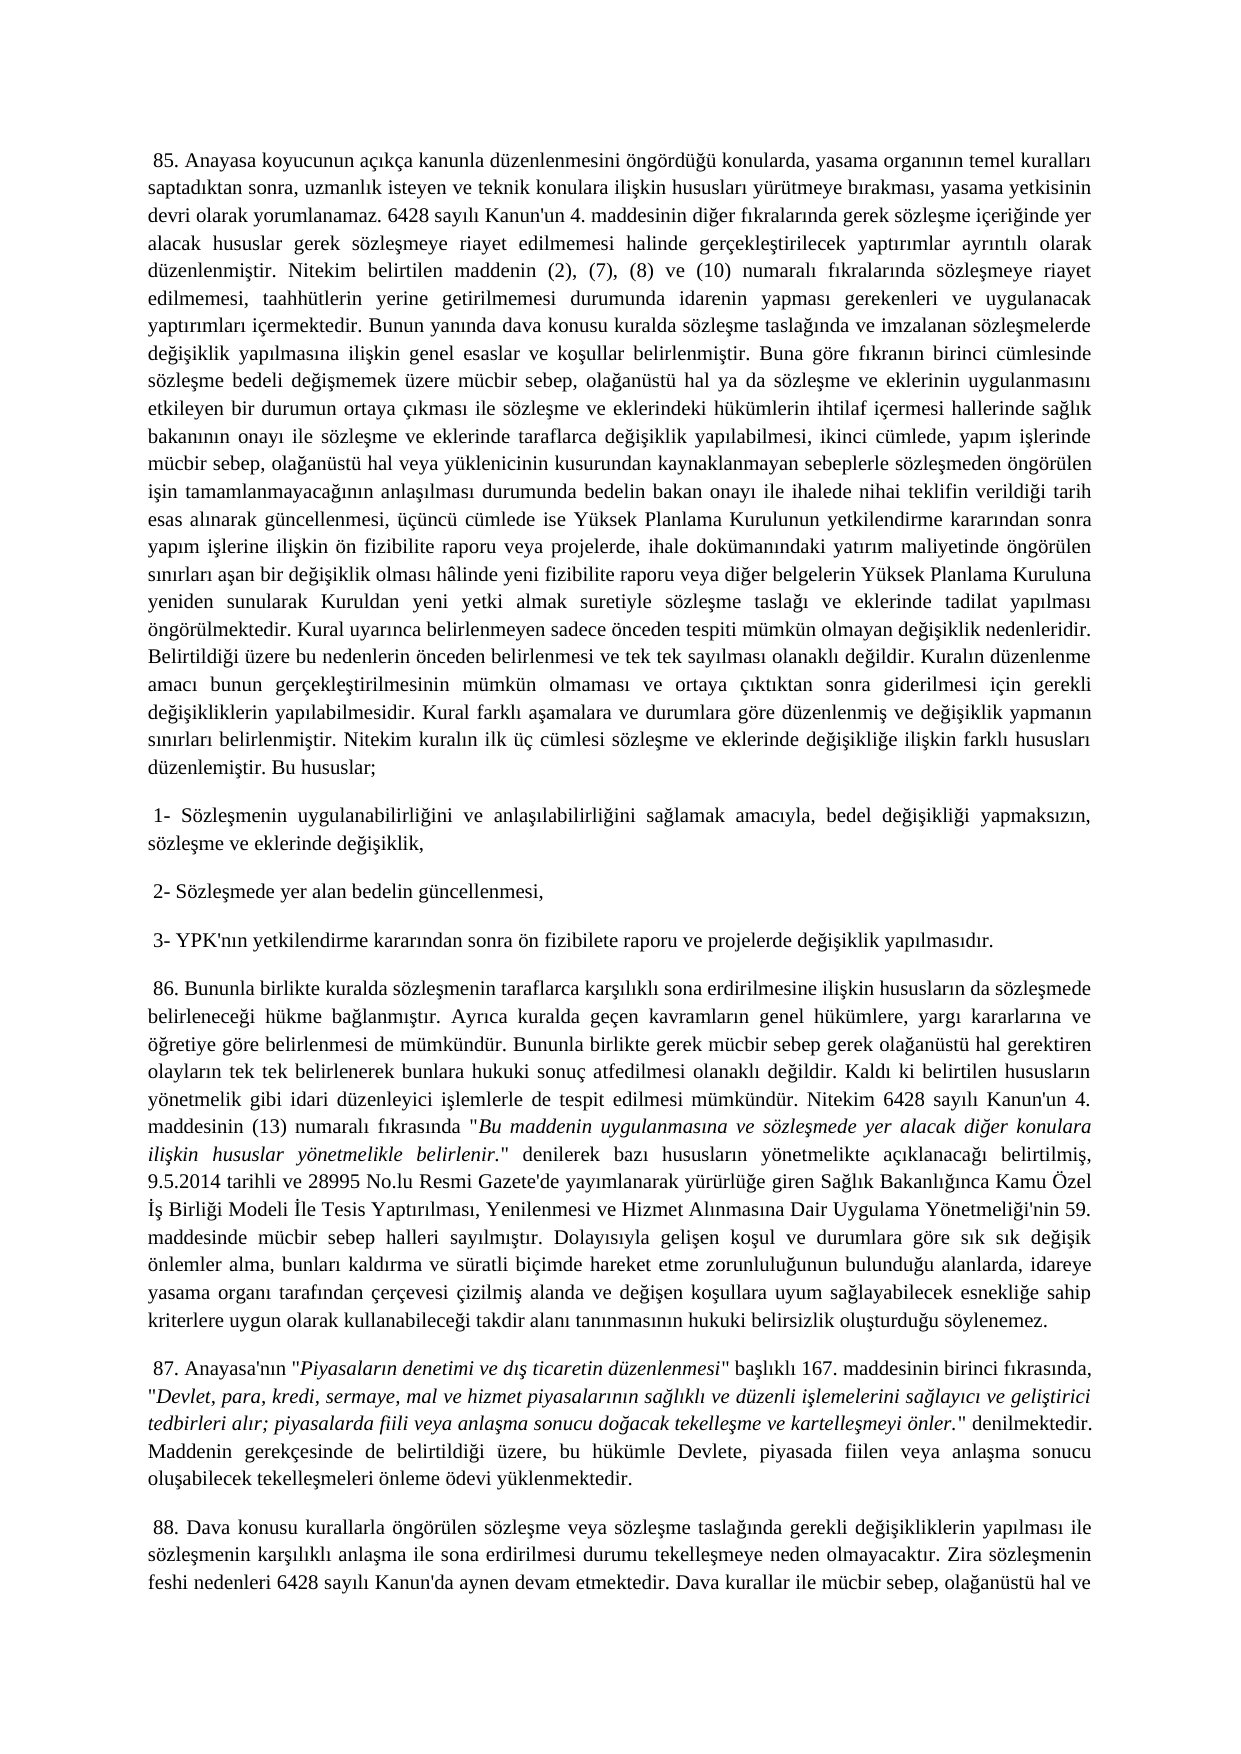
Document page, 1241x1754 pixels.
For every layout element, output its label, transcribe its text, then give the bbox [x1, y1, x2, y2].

text 87. Anayasa'nın "Piyasaların denetimi ve dış ticaretin düzenlenmesi" başlıklı 167. maddesinin birinci fıkrasında, "Devlet, para, kredi, sermaye, mal ve hizmet piyasalarının sağlıklı ve düzenli işlemelerini sağlayıcı ve geliştirici tedbirleri alır; piyasalarda fiili veya anlaşma sonucu doğacak tekelleşme ve kartelleşmeyi önler." denilmektedir. Maddenin gerekçesinde de belirtildiği üzere, bu hükümle Devlete, piyasada fiilen veya anlaşma sonucu oluşabilecek tekelleşmeleri önleme ödevi yüklenmektedir. [148, 1356, 1093, 1490]
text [148, 1515, 1093, 1594]
text 85. Anayasa koyucunun açıkça kanunla düzenlenmesini öngördüğü konularda, yasama organının temel kuralları saptadıktan sonra, uzmanlık isteyen ve teknik konulara ilişkin hususları yürütmeye bırakması, yasama yetkisinin devri olarak yorumlanamaz. 6428 sayılı Kanun'un 4. maddesinin diğer fıkralarında gerek sözleşme içeriğinde yer alacak hususlar gerek sözleşmeye riayet edilmemesi halinde gerçekleştirilecek yaptırımlar ayrıntılı olarak düzenlenmiştir. Nitekim belirtilen maddenin (2), (7), (8) ve (10) numaralı fıkralarında sözleşmeye riayet edilmemesi, taahhütlerin yerine getirilmemesi durumunda idarenin yapması gerekenleri ve uygulanacak yaptırımları içermektedir. Bunun yanında dava konusu kuralda sözleşme taslağında ve imzalanan sözleşmelerde değişiklik yapılmasına ilişkin genel esaslar ve koşullar belirlenmiştir. Buna göre fıkranın birinci cümlesinde sözleşme bedeli değişmemek üzere mücbir sebep, olağanüstü hal ya da sözleşme ve eklerinin uygulanmasını etkileyen bir durumun ortaya çıkması ile sözleşme ve eklerindeki hükümlerin ihtilaf içermesi hallerinde sağlık bakanının onayı ile sözleşme ve eklerinde taraflarca değişiklik yapılabilmesi, ikinci cümlede, yapım işlerinde mücbir sebep, olağanüstü hal veya yüklenicinin kusurundan kaynaklanmayan sebeplerle sözleşmeden öngörülen işin tamamlanmayacağının anlaşılması durumunda bedelin bakan onayı ile ihalede nihai teklifin verildiği tarih esas alınarak güncellenmesi, üçüncü cümlede ise Yüksek Planlama Kurulunun yetkilendirme kararından sonra yapım işlerine ilişkin ön fizibilite raporu veya projelerde, ihale dokümanındaki yatırım maliyetinde öngörülen sınırları aşan bir değişiklik olması hâlinde yeni fizibilite raporu veya diğer belgelerin Yüksek Planlama Kuruluna yeniden sunularak Kuruldan yeni yetki almak suretiyle sözleşme taslağı ve eklerinde tadilat yapılması öngörülmektedir. Kural uyarınca belirlenmeyen sadece önceden tespiti mümkün olmayan değişiklik nedenleridir. Belirtildiği üzere bu nedenlerin önceden belirlenmesi ve tek tek sayılması olanaklı değildir. Kuralın düzenlenme amacı bunun gerçekleştirilmesinin mümkün olmaması ve ortaya çıktıktan sonra giderilmesi için gerekli değişikliklerin yapılabilmesidir. Kural farklı aşamalara ve durumlara göre düzenlenmiş ve değişiklik yapmanın sınırları belirlenmiştir. Nitekim kuralın ilk üç cümlesi sözleşme ve eklerinde değişikliğe ilişkin farklı hususları düzenlemiştir. Bu hususlar; [148, 148, 1093, 779]
text 1- Sözleşmenin uygulanabilirliğini ve anlaşılabilirliğini sağlamak amacıyla, bedel değişikliği yapmaksızın, sözleşme ve eklerinde değişiklik, [148, 803, 1093, 855]
text 2- Sözleşmede yer alan bedelin güncellenmesi, [148, 879, 1093, 903]
text 3- YPK'nın yetkilendirme kararından sonra ön fizibilete raporu ve projelerde değişiklik yapılmasıdır. [148, 928, 1093, 952]
text 86. Bununla birlikte kuralda sözleşmenin taraflarca karşılıklı sona erdirilmesine ilişkin hususların da sözleşmede belirleneceği hükme bağlanmıştır. Ayrıca kuralda geçen kavramların genel hükümlere, yargı kararlarına ve öğretiye göre belirlenmesi de mümkündür. Bununla birlikte gerek mücbir sebep gerek olağanüstü hal gerektiren olayların tek tek belirlenerek bunlara hukuki sonuç atfedilmesi olanaklı değildir. Kaldı ki belirtilen hususların yönetmelik gibi idari düzenleyici işlemlerle de tespit edilmesi mümkündür. Nitekim 6428 sayılı Kanun'un 4. maddesinin (13) numaralı fıkrasında "Bu maddenin uygulanmasına ve sözleşmede yer alacak diğer konulara ilişkin hususlar yönetmelikle belirlenir." denilerek bazı hususların yönetmelikte açıklanacağı belirtilmiş, 9.5.2014 tarihli ve 28995 No.lu Resmi Gazete'de yayımlanarak yürürlüğe giren Sağlık Bakanlığınca Kamu Özel İş Birliği Modeli İle Tesis Yaptırılması, Yenilenmesi ve Hizmet Alınmasına Dair Uygulama Yönetmeliği'nin 59. maddesinde mücbir sebep halleri sayılmıştır. Dolayısıyla gelişen koşul ve durumlara göre sık sık değişik önlemler alma, bunları kaldırma ve süratli biçimde hareket etme zorunluluğunun bulunduğu alanlarda, idareye yasama organı tarafından çerçevesi çizilmiş alanda ve değişen koşullara uyum sağlayabilecek esnekliğe sahip kriterlere uygun olarak kullanabileceği takdir alanı tanınmasının hukuki belirsizlik oluşturduğu söylenemez. [148, 976, 1093, 1332]
